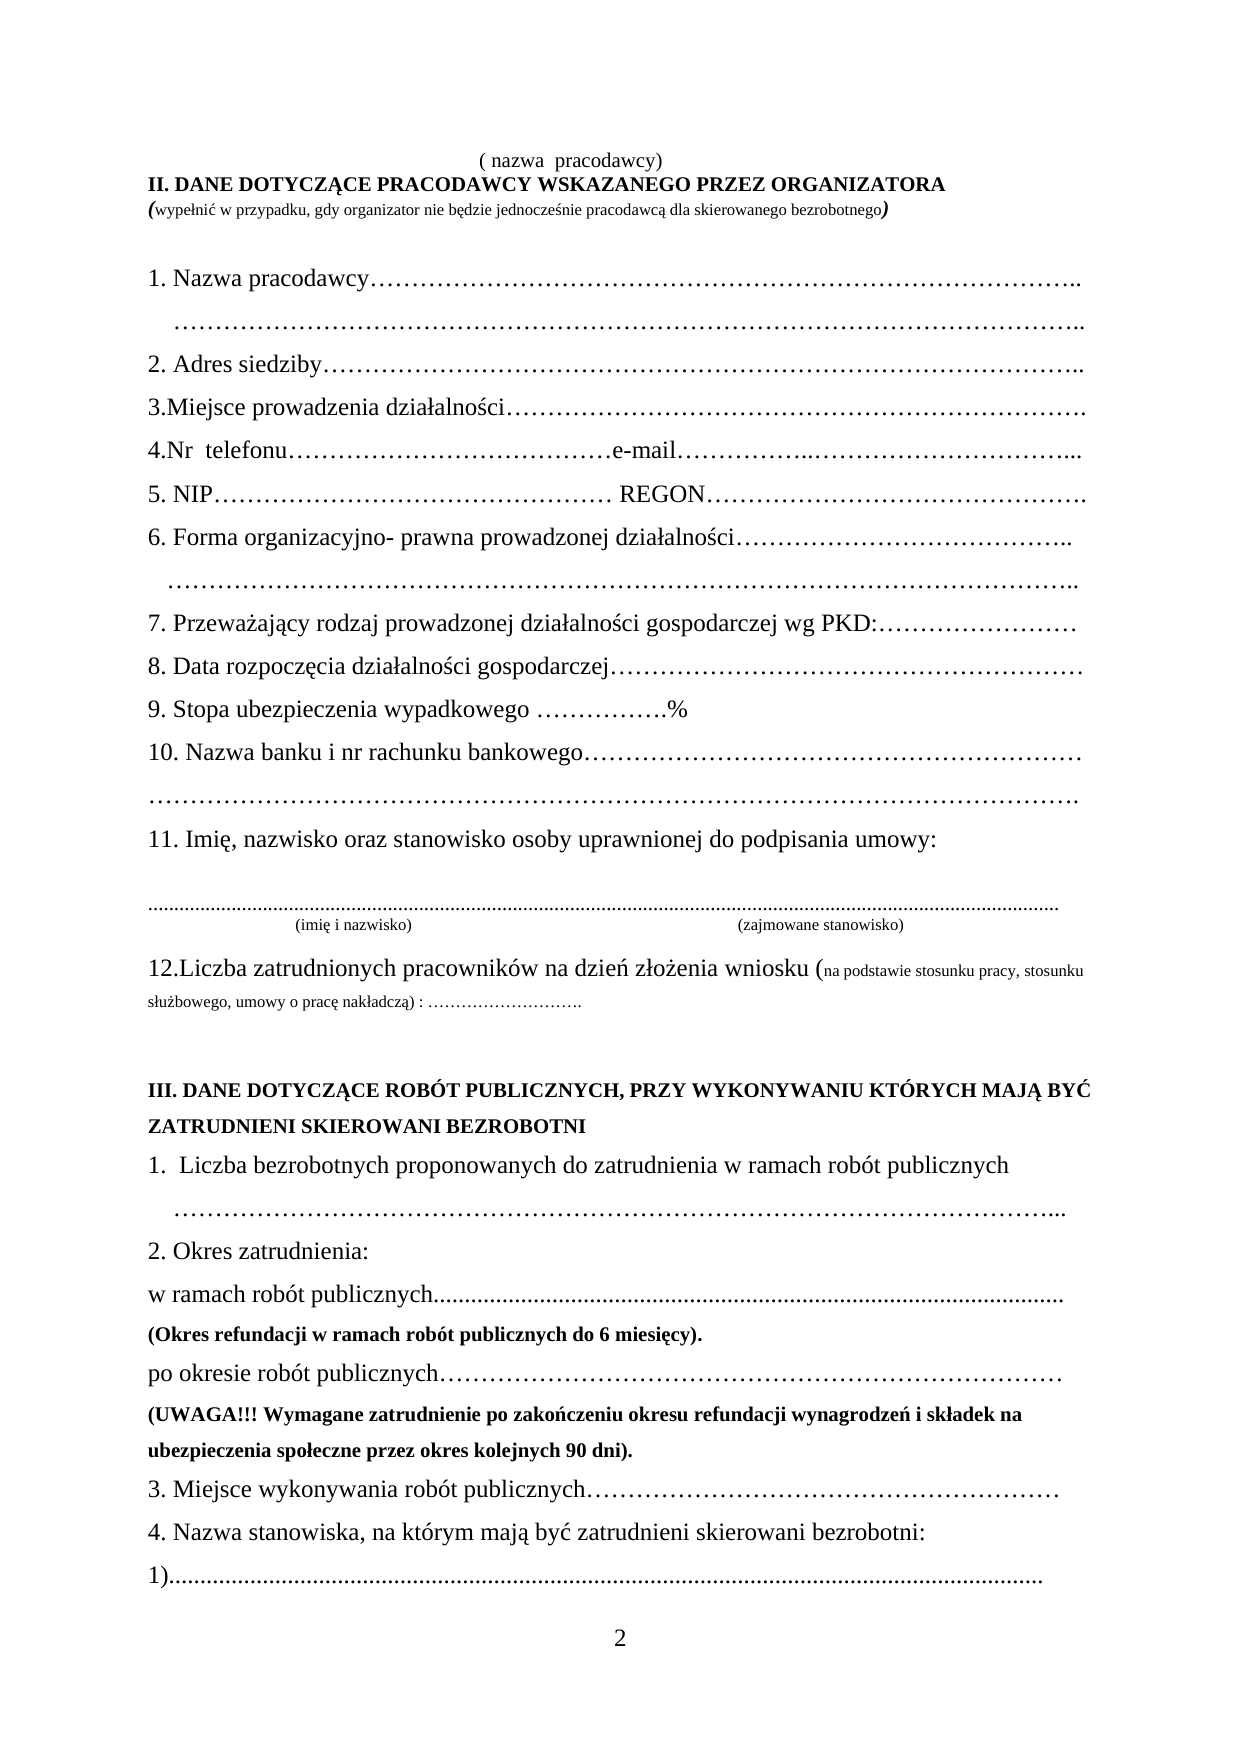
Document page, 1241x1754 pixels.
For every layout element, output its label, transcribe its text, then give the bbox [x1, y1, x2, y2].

text 1. Nazwa pracodawcy………………………………………………………………………….. [148, 263, 1093, 292]
text 4. Nazwa stanowiska, na którym mają być zatrudnieni skierowani bezrobotni: [148, 1517, 1093, 1546]
text 2. Adres siedziby……………………………………………………………………………….. [148, 349, 1093, 378]
text ……………………………………………………………………………………………….. [148, 565, 1093, 594]
text …………………………………………………………………………………………………. [148, 781, 1093, 809]
text (UWAGA!!! Wymagane zatrudnienie po zakończeniu okresu refundacji wynagrodzeń i składek na ubezpieczenia społeczne przez okres kolejnych 90 dni). [148, 1402, 1093, 1462]
text 1. Liczba bezrobotnych proponowanych do zatrudnienia w ramach robót publicznych [148, 1150, 1093, 1179]
text ............................................................................................................................................................................... [148, 891, 1093, 915]
text 5. NIP………………………………………… REGON………………………………………. [148, 479, 1093, 507]
text po okresie robót publicznych………………………………………………………………… [148, 1358, 1093, 1387]
text (imię i nazwisko) (zajmowane stanowisko) [221, 915, 1093, 934]
text III. DANE DOTYCZĄCE ROBÓT PUBLICZNYCH, PRZY WYKONYWANIU KTÓRYCH MAJĄ BYĆ ZATRUDNIENI SKIEROWANI BEZROBOTNI [148, 1078, 1093, 1138]
text 7. Przeważający rodzaj prowadzonej działalności gospodarczej wg PKD:…………………… [148, 608, 1093, 637]
text ( nazwa pracodawcy) [148, 148, 1093, 172]
text 4.Nr telefonu…………………………………e-mail……………..…………………………... [148, 436, 1093, 464]
text 1)............................................................................................................................................ [148, 1560, 1093, 1589]
text 3.Miejsce prowadzenia działalności……………………………………………………………. [148, 392, 1093, 421]
text 6. Forma organizacyjno- prawna prowadzonej działalności………………………………….. [148, 522, 1093, 551]
text 2. Okres zatrudnienia: [148, 1236, 1093, 1265]
text 9. Stopa ubezpieczenia wypadkowego …………….% [148, 694, 1093, 723]
text 3. Miejsce wykonywania robót publicznych………………………………………………… [148, 1474, 1093, 1502]
text ……………………………………………………………………………………………….. [148, 306, 1093, 335]
text 10. Nazwa banku i nr rachunku bankowego…………………………………………………… [148, 737, 1093, 766]
text 12.Liczba zatrudnionych pracowników na dzień złożenia wniosku (na podstawie stosunku pracy, stosunku służbowego, umowy o pracę nakładczą) : ………………………. [148, 953, 1093, 1011]
text w ramach robót publicznych..................................................................................................... [148, 1279, 1093, 1308]
text (Okres refundacji w ramach robót publicznych do 6 miesięcy). [148, 1322, 1093, 1346]
text ……………………………………………………………………………………………... [148, 1193, 1093, 1222]
text 8. Data rozpoczęcia działalności gospodarczej………………………………………………… [148, 651, 1093, 680]
text 11. Imię, nazwisko oraz stanowisko osoby uprawnionej do podpisania umowy: [148, 824, 1093, 852]
text II. DANE DOTYCZĄCE PRACODAWCY WSKAZANEGO PRZEZ ORGANIZATORA (wypełnić w przypadku, gdy organizator nie będzie jednocześnie pracodawcą dla skierowanego bezrobotnego) [148, 172, 1093, 220]
